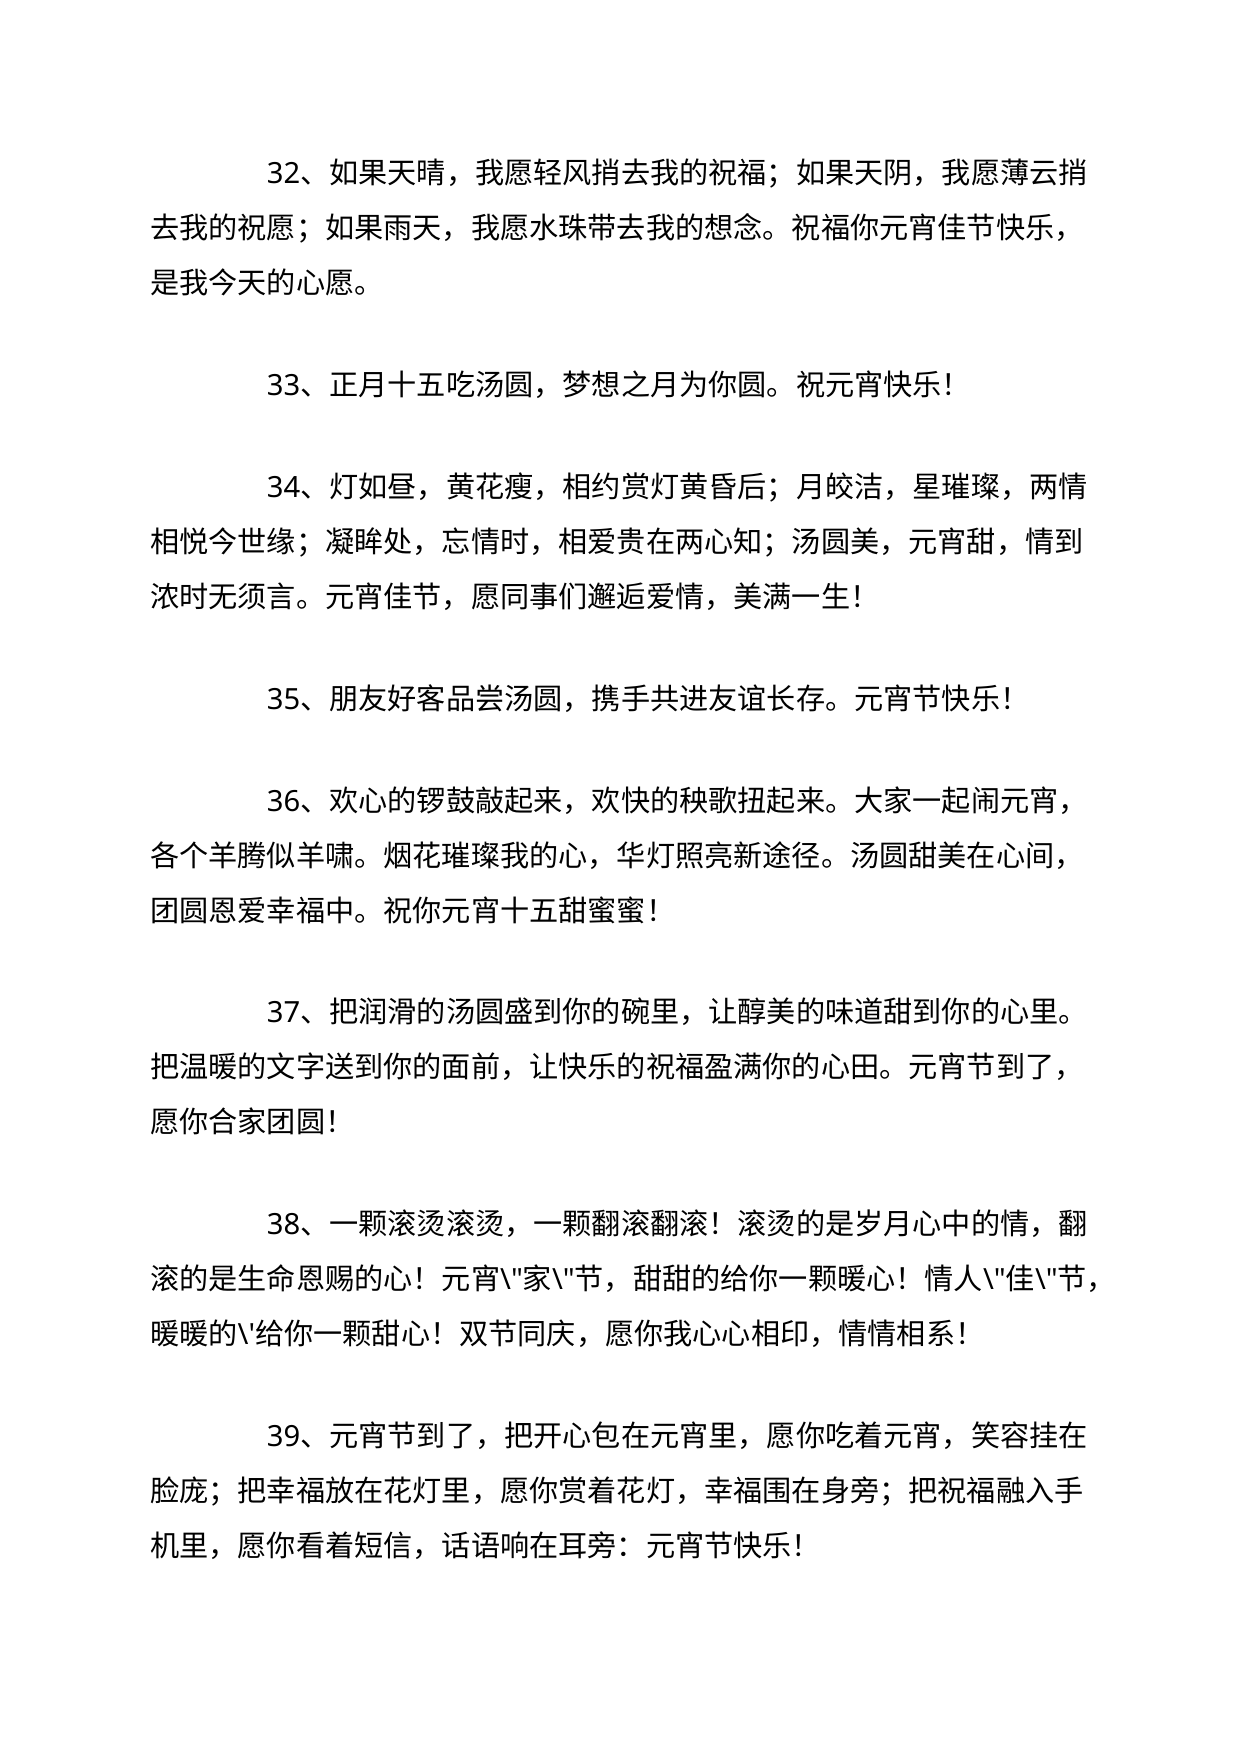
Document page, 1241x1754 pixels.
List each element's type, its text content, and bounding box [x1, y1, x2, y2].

text 35、朋友好客品尝汤圆，携手共进友谊长存。元宵节快乐！ [150, 675, 1090, 718]
text 37、把润滑的汤圆盛到你的碗里，让醇美的味道甜到你的心里。把温暖的文字送到你的面前，让快乐的祝福盈满你的心田。元宵节到了，愿你合家团圆！ [150, 989, 1090, 1141]
text 38、一颗滚烫滚烫，一颗翻滚翻滚！滚烫的是岁月心中的情，翻滚的是生命恩赐的心！元宵\"家\"节，甜甜的给你一颗暖心！情人\"佳\"节，暖暖的\'给你一颗甜心！双节同庆，愿你我心心相印，情情相系！ [150, 1201, 1090, 1353]
text 33、正月十五吃汤圆，梦想之月为你圆。祝元宵快乐！ [150, 362, 1090, 404]
text 32、如果天晴，我愿轻风捎去我的祝福；如果天阴，我愿薄云捎去我的祝愿；如果雨天，我愿水珠带去我的想念。祝福你元宵佳节快乐，是我今天的心愿。 [150, 150, 1090, 302]
text 34、灯如昼，黄花瘦，相约赏灯黄昏后；月皎洁，星璀璨，两情相悦今世缘；凝眸处，忘情时，相爱贵在两心知；汤圆美，元宵甜，情到浓时无须言。元宵佳节，愿同事们邂逅爱情，美满一生！ [150, 464, 1090, 616]
text 36、欢心的锣鼓敲起来，欢快的秧歌扭起来。大家一起闹元宵，各个羊腾似羊啸。烟花璀璨我的心，华灯照亮新途径。汤圆甜美在心间，团圆恩爱幸福中。祝你元宵十五甜蜜蜜！ [150, 777, 1090, 929]
text 39、元宵节到了，把开心包在元宵里，愿你吃着元宵，笑容挂在脸庞；把幸福放在花灯里，愿你赏着花灯，幸福围在身旁；把祝福融入手机里，愿你看着短信，话语响在耳旁：元宵节快乐！ [150, 1413, 1090, 1565]
